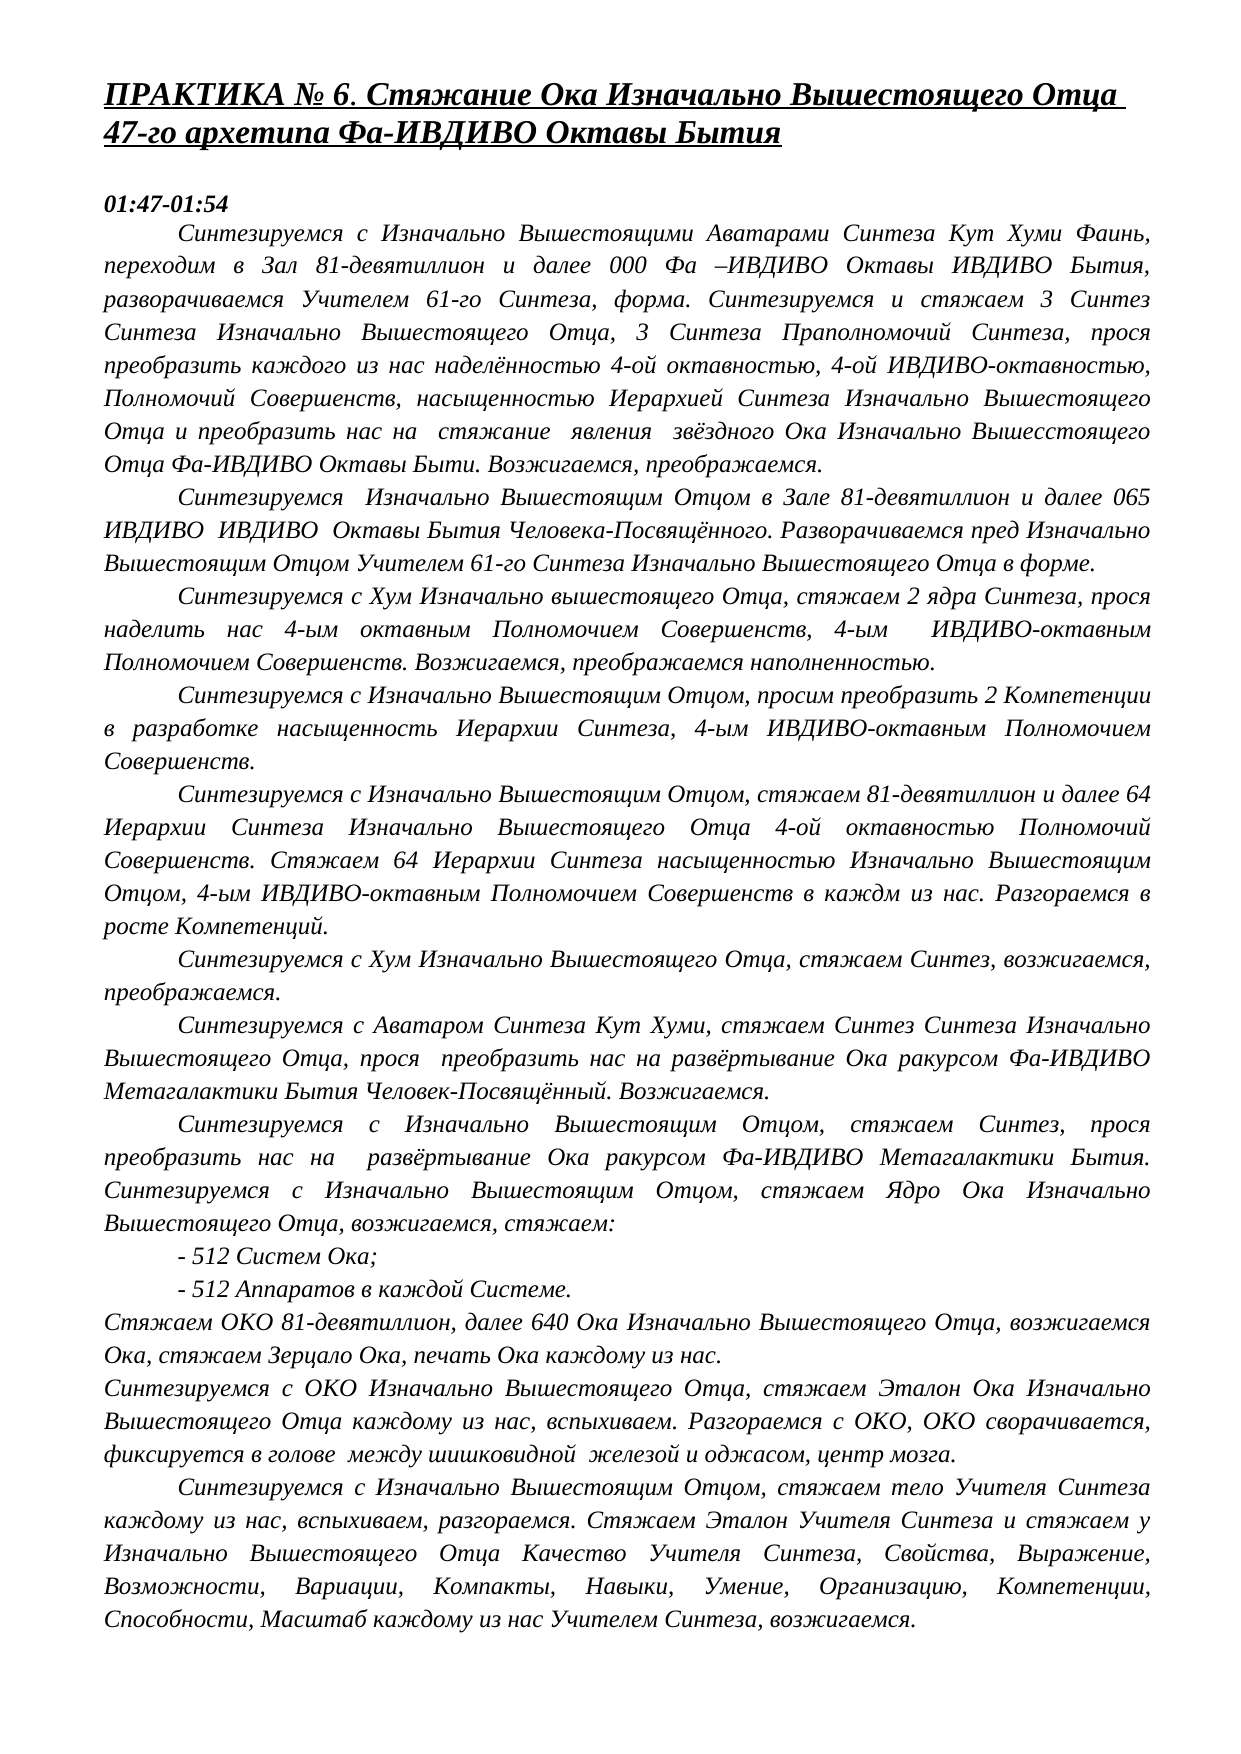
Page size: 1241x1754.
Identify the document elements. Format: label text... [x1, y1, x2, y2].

text 01:47-01:54 [103, 189, 1152, 218]
text Синтезируемся Изначально Вышестоящим Отцом в Зале 81-девятиллион и далее 065 ИВДИВО ИВДИВО Октавы Бытия Человека-Посвящённого. Разворачиваемся пред Изначально Вышестоящим Отцом Учителем 61-го Синтеза Изначально Вышестоящего Отца в форме. [103, 482, 1152, 577]
text Синтезируемся с Изначально Вышестоящим Отцом, стяжаем тело Учителя Синтеза каждому из нас, вспыхиваем, разгораемся. Стяжаем Эталон Учителя Синтеза и стяжаем у Изначально Вышестоящего Отца Качество Учителя Синтеза, Свойства, Выражение, Возможности, Вариации, Компакты, Навыки, Умение, Организацию, Компетенции, Способности, Масштаб каждому из нас Учителем Синтеза, возжигаемся. [103, 1472, 1152, 1633]
text Синтезируемся с Хум Изначально вышестоящего Отца, стяжаем 2 ядра Синтеза, прося наделить нас 4-ым октавным Полномочием Совершенств, 4-ым ИВДИВО-октавным Полномочием Совершенств. Возжигаемся, преображаемся наполненностью. [103, 581, 1152, 676]
text Синтезируемся с Изначально Вышестоящими Аватарами Синтеза Кут Хуми Фаинь, переходим в Зал 81-девятиллион и далее 000 Фа –ИВДИВО Октавы ИВДИВО Бытия, разворачиваемся Учителем 61-го Синтеза, форма. Синтезируемся и стяжаем 3 Синтез Синтеза Изначально Вышестоящего Отца, 3 Синтеза Праполномочий Синтеза, прося преобразить каждого из нас наделённостью 4-ой октавностью, 4-ой ИВДИВО-октавностью, Полномочий Совершенств, насыщенностью Иерархией Синтеза Изначально Вышестоящего Отца и преобразить нас на стяжание явления звёздного Ока Изначально Вышесстоящего Отца Фа-ИВДИВО Октавы Быти. Возжигаемся, преображаемся. [103, 218, 1152, 477]
text - 512 Систем Ока; [103, 1241, 1152, 1270]
text Синтезируемся с Аватаром Синтеза Кут Хуми, стяжаем Синтез Синтеза Изначально Вышестоящего Отца, прося преобразить нас на развёртывание Ока ракурсом Фа-ИВДИВО Метагалактики Бытия Человек-Посвящённый. Возжигаемся. [103, 1010, 1152, 1105]
text Стяжаем ОКО 81-девятиллион, далее 640 Ока Изначально Вышестоящего Отца, возжигаемся Ока, стяжаем Зерцало Ока, печать Ока каждому из нас. [103, 1307, 1152, 1369]
text Синтезируемся с Изначально Вышестоящим Отцом, стяжаем 81-девятиллион и далее 64 Иерархии Синтеза Изначально Вышестоящего Отца 4-ой октавностью Полномочий Совершенств. Стяжаем 64 Иерархии Синтеза насыщенностью Изначально Вышестоящим Отцом, 4-ым ИВДИВО-октавным Полномочием Совершенств в каждм из нас. Разгораемся в росте Компетенций. [103, 779, 1152, 940]
text - 512 Аппаратов в каждой Системе. [103, 1274, 1152, 1303]
text Синтезируемся с Изначально Вышестоящим Отцом, стяжаем Синтез, прося преобразить нас на развёртывание Ока ракурсом Фа-ИВДИВО Метагалактики Бытия. Синтезируемся с Изначально Вышестоящим Отцом, стяжаем Ядро Ока Изначально Вышестоящего Отца, возжигаемся, стяжаем: [103, 1109, 1152, 1237]
text Синтезируемся с Изначально Вышестоящим Отцом, просим преобразить 2 Компетенции в разработке насыщенность Иерархии Синтеза, 4-ым ИВДИВО-октавным Полномочием Совершенств. [103, 680, 1152, 775]
text Синтезируемся с ОКО Изначально Вышестоящего Отца, стяжаем Эталон Ока Изначально Вышестоящего Отца каждому из нас, вспыхиваем. Разгораемся с ОКО, ОКО сворачивается, фиксируется в голове между шишковидной железой и оджасом, центр мозга. [103, 1373, 1152, 1468]
text Синтезируемся с Хум Изначально Вышестоящего Отца, стяжаем Синтез, возжигаемся, преображаемся. [103, 944, 1152, 1006]
text ПРАКТИКА № 6. Стяжание Ока Изначально Вышестоящего Отца 47-го архетипа Фа-ИВДИВО Октавы Бытия [103, 74, 1152, 151]
